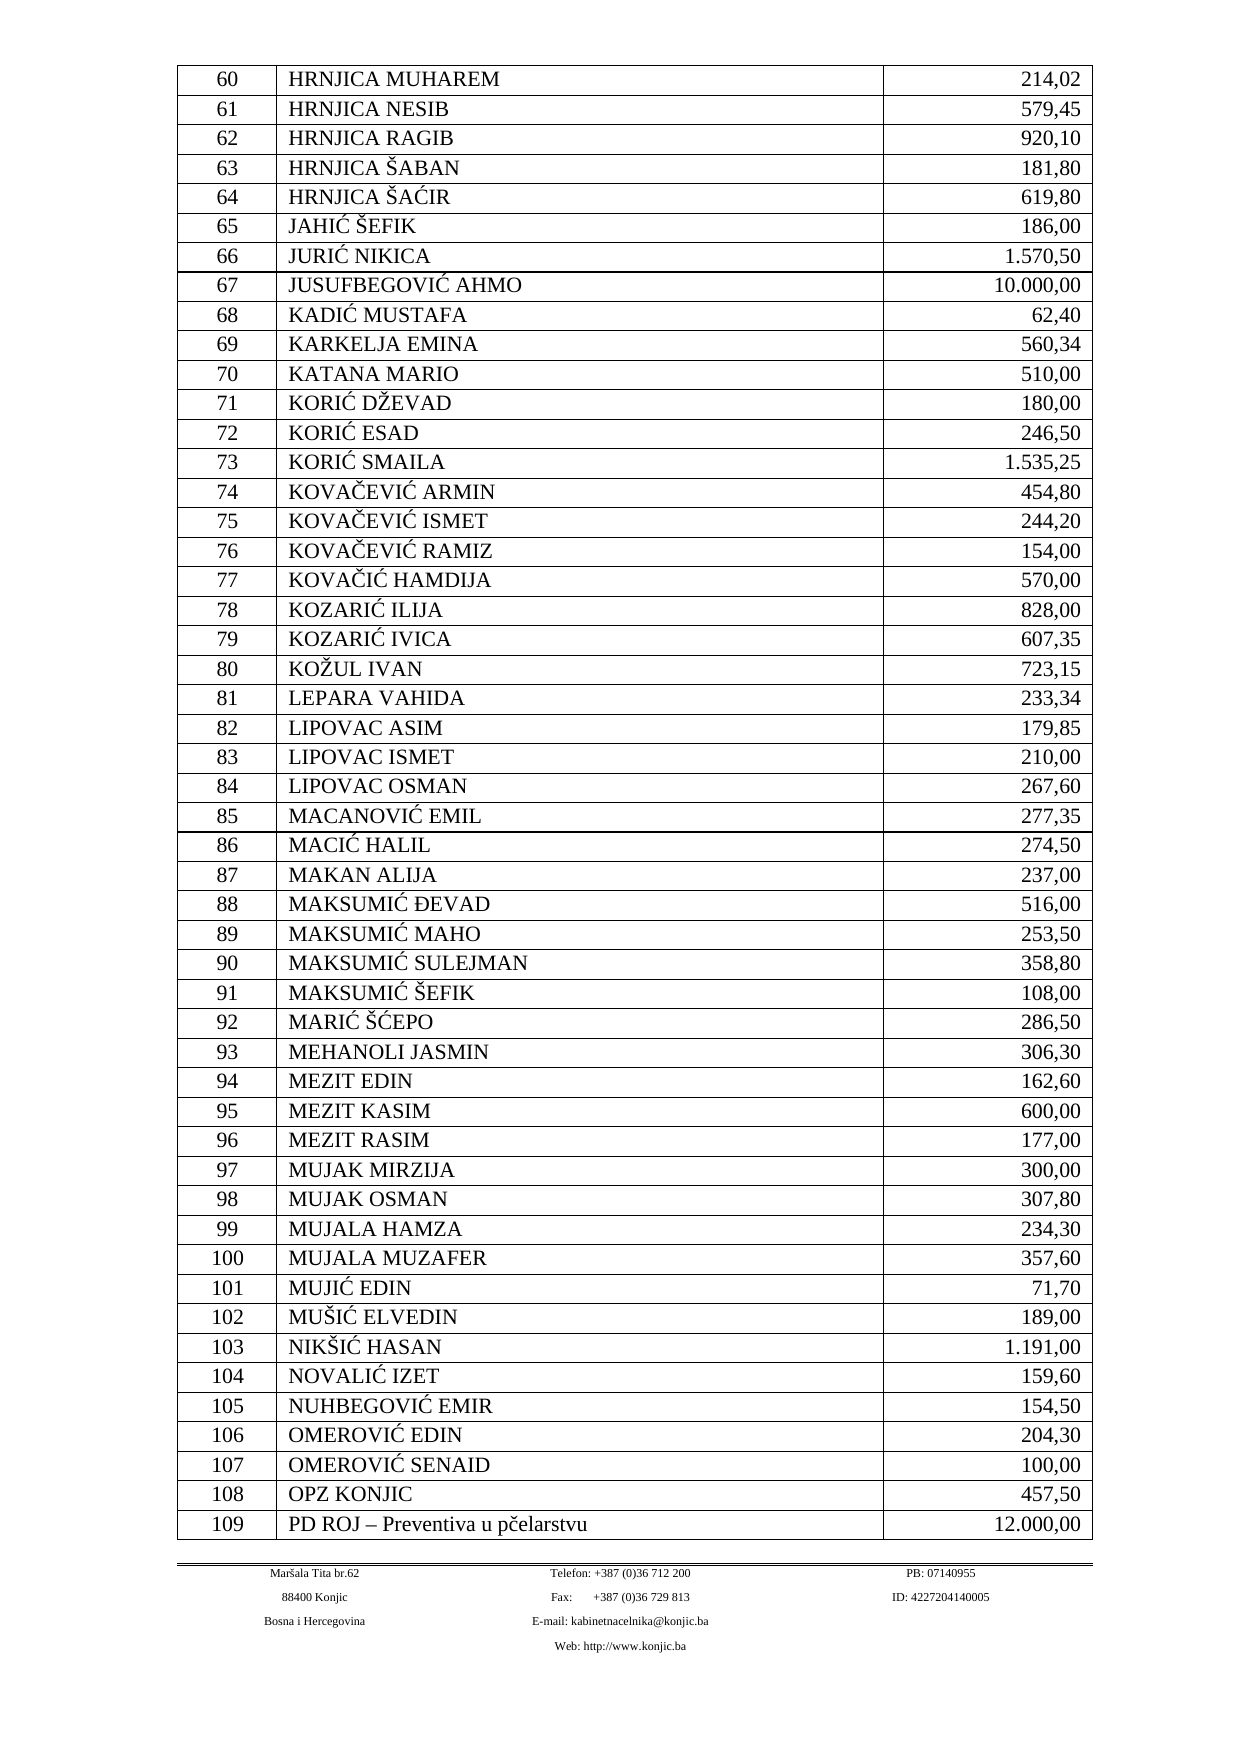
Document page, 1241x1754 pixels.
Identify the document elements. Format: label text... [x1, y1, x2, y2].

table_cell 244,20 [884, 508, 1092, 537]
table_cell 1.535,25 [884, 449, 1092, 478]
table_cell 560,34 [884, 331, 1092, 360]
table_cell 177,00 [884, 1127, 1092, 1156]
table_cell 87 [178, 862, 276, 890]
table_cell 300,00 [884, 1157, 1092, 1185]
table_cell 210,00 [884, 744, 1092, 772]
table_cell 91 [178, 980, 276, 1008]
table_cell 106 [178, 1422, 276, 1451]
table_cell 61 [178, 96, 276, 124]
table_cell JURIĆ NIKICA [277, 243, 883, 271]
table_cell 619,80 [884, 184, 1092, 212]
table_cell 88 [178, 891, 276, 920]
table_cell KOVAČEVIĆ ISMET [277, 508, 883, 537]
table_cell MACANOVIĆ EMIL [277, 803, 883, 831]
table_cell MUJALA MUZAFER [277, 1245, 883, 1274]
table_cell LIPOVAC ISMET [277, 744, 883, 772]
table_cell 237,00 [884, 862, 1092, 890]
table_cell 81 [178, 685, 276, 713]
table_cell 189,00 [884, 1304, 1092, 1333]
table_cell 95 [178, 1098, 276, 1126]
table_cell 277,35 [884, 803, 1092, 831]
table_cell 159,60 [884, 1363, 1092, 1392]
table_cell 12.000,00 [884, 1511, 1092, 1539]
table_cell 10.000,00 [884, 273, 1092, 301]
table_cell 74 [178, 479, 276, 507]
table_cell KOVAČIĆ HAMDIJA [277, 567, 883, 596]
table_cell 77 [178, 567, 276, 596]
table_cell 60 [178, 66, 276, 94]
table_cell 105 [178, 1393, 276, 1421]
table_cell 107 [178, 1452, 276, 1480]
table_cell JAHIĆ ŠEFIK [277, 214, 883, 242]
table_cell 86 [178, 833, 276, 861]
table_cell 286,50 [884, 1009, 1092, 1038]
table_cell 76 [178, 538, 276, 566]
table_cell 108,00 [884, 980, 1092, 1008]
table_cell 69 [178, 331, 276, 360]
table_cell 1.570,50 [884, 243, 1092, 271]
table_cell 306,30 [884, 1039, 1092, 1067]
table_cell MAKAN ALIJA [277, 862, 883, 890]
table_cell 103 [178, 1334, 276, 1362]
table_cell 109 [178, 1511, 276, 1539]
table_cell 72 [178, 420, 276, 448]
table_cell OPZ KONJIC [277, 1481, 883, 1509]
table_cell 71,70 [884, 1275, 1092, 1303]
table_cell LEPARA VAHIDA [277, 685, 883, 713]
table_cell 180,00 [884, 390, 1092, 419]
table_cell 233,34 [884, 685, 1092, 713]
table_cell MEZIT RASIM [277, 1127, 883, 1156]
table_cell 234,30 [884, 1216, 1092, 1244]
table_cell 64 [178, 184, 276, 212]
table_cell 104 [178, 1363, 276, 1392]
table_cell MEZIT EDIN [277, 1068, 883, 1097]
table_cell 181,80 [884, 155, 1092, 183]
table_cell 204,30 [884, 1422, 1092, 1451]
table_cell OMEROVIĆ EDIN [277, 1422, 883, 1451]
table_cell 267,60 [884, 774, 1092, 802]
table_cell MUJALA HAMZA [277, 1216, 883, 1244]
table_cell 89 [178, 921, 276, 949]
table_cell 97 [178, 1157, 276, 1185]
table_cell HRNJICA NESIB [277, 96, 883, 124]
table_cell 75 [178, 508, 276, 537]
table_cell KOZARIĆ ILIJA [277, 597, 883, 625]
table_cell 62,40 [884, 302, 1092, 330]
table_cell MAKSUMIĆ ŠEFIK [277, 980, 883, 1008]
table_cell 100 [178, 1245, 276, 1274]
table_cell 98 [178, 1186, 276, 1215]
table_cell KOŽUL IVAN [277, 656, 883, 684]
table_cell 457,50 [884, 1481, 1092, 1509]
table_cell 214,02 [884, 66, 1092, 94]
table_cell NUHBEGOVIĆ EMIR [277, 1393, 883, 1421]
table_cell MEHANOLI JASMIN [277, 1039, 883, 1067]
table_cell HRNJICA ŠAĆIR [277, 184, 883, 212]
table_cell 101 [178, 1275, 276, 1303]
table_cell MEZIT KASIM [277, 1098, 883, 1126]
table_cell 454,80 [884, 479, 1092, 507]
table_cell 84 [178, 774, 276, 802]
table_cell 162,60 [884, 1068, 1092, 1097]
table_cell MAKSUMIĆ ĐEVAD [277, 891, 883, 920]
table_cell KOZARIĆ IVICA [277, 626, 883, 654]
table_cell 828,00 [884, 597, 1092, 625]
table_cell HRNJICA MUHAREM [277, 66, 883, 94]
table_cell 246,50 [884, 420, 1092, 448]
table_cell 274,50 [884, 833, 1092, 861]
table_cell 73 [178, 449, 276, 478]
table_cell 154,50 [884, 1393, 1092, 1421]
table_cell 100,00 [884, 1452, 1092, 1480]
table_cell 80 [178, 656, 276, 684]
table_cell 154,00 [884, 538, 1092, 566]
table_cell MUŠIĆ ELVEDIN [277, 1304, 883, 1333]
table_cell MUJAK MIRZIJA [277, 1157, 883, 1185]
table_cell 253,50 [884, 921, 1092, 949]
table_cell 723,15 [884, 656, 1092, 684]
table_cell HRNJICA RAGIB [277, 125, 883, 153]
table_cell 600,00 [884, 1098, 1092, 1126]
table_cell 186,00 [884, 214, 1092, 242]
table_cell 79 [178, 626, 276, 654]
table_cell 71 [178, 390, 276, 419]
table_cell KATANA MARIO [277, 361, 883, 389]
table_cell 83 [178, 744, 276, 772]
table_cell 92 [178, 1009, 276, 1038]
table_cell KORIĆ ESAD [277, 420, 883, 448]
table_cell 179,85 [884, 715, 1092, 743]
table_cell LIPOVAC ASIM [277, 715, 883, 743]
table_cell KORIĆ SMAILA [277, 449, 883, 478]
table_cell 607,35 [884, 626, 1092, 654]
table_cell JUSUFBEGOVIĆ AHMO [277, 273, 883, 301]
table_cell OMEROVIĆ SENAID [277, 1452, 883, 1480]
table_cell 94 [178, 1068, 276, 1097]
table_cell 65 [178, 214, 276, 242]
table_cell 90 [178, 950, 276, 979]
table_cell 1.191,00 [884, 1334, 1092, 1362]
table_cell MAKSUMIĆ SULEJMAN [277, 950, 883, 979]
table_cell 570,00 [884, 567, 1092, 596]
table_cell HRNJICA ŠABAN [277, 155, 883, 183]
table_cell 85 [178, 803, 276, 831]
table_cell MAKSUMIĆ MAHO [277, 921, 883, 949]
table_cell 516,00 [884, 891, 1092, 920]
table_cell NIKŠIĆ HASAN [277, 1334, 883, 1362]
table_cell KOVAČEVIĆ RAMIZ [277, 538, 883, 566]
table_cell 63 [178, 155, 276, 183]
table_cell 62 [178, 125, 276, 153]
table_cell 93 [178, 1039, 276, 1067]
table_cell 68 [178, 302, 276, 330]
table_cell 920,10 [884, 125, 1092, 153]
table_cell 108 [178, 1481, 276, 1509]
table_cell MARIĆ ŠĆEPO [277, 1009, 883, 1038]
table_cell NOVALIĆ IZET [277, 1363, 883, 1392]
table_cell MACIĆ HALIL [277, 833, 883, 861]
table_cell MUJIĆ EDIN [277, 1275, 883, 1303]
table_cell 70 [178, 361, 276, 389]
table_cell 99 [178, 1216, 276, 1244]
table_cell PD ROJ – Preventiva u pčelarstvu [277, 1511, 883, 1539]
table_cell 510,00 [884, 361, 1092, 389]
table_cell 579,45 [884, 96, 1092, 124]
table_cell 66 [178, 243, 276, 271]
table_cell 102 [178, 1304, 276, 1333]
table_cell 78 [178, 597, 276, 625]
table_cell 96 [178, 1127, 276, 1156]
table_cell LIPOVAC OSMAN [277, 774, 883, 802]
table_cell KOVAČEVIĆ ARMIN [277, 479, 883, 507]
table_cell 358,80 [884, 950, 1092, 979]
table_cell 67 [178, 273, 276, 301]
table_cell 307,80 [884, 1186, 1092, 1215]
table_cell MUJAK OSMAN [277, 1186, 883, 1215]
table_cell 82 [178, 715, 276, 743]
table_cell KORIĆ DŽEVAD [277, 390, 883, 419]
table_cell KARKELJA EMINA [277, 331, 883, 360]
table_cell KADIĆ MUSTAFA [277, 302, 883, 330]
table_cell 357,60 [884, 1245, 1092, 1274]
